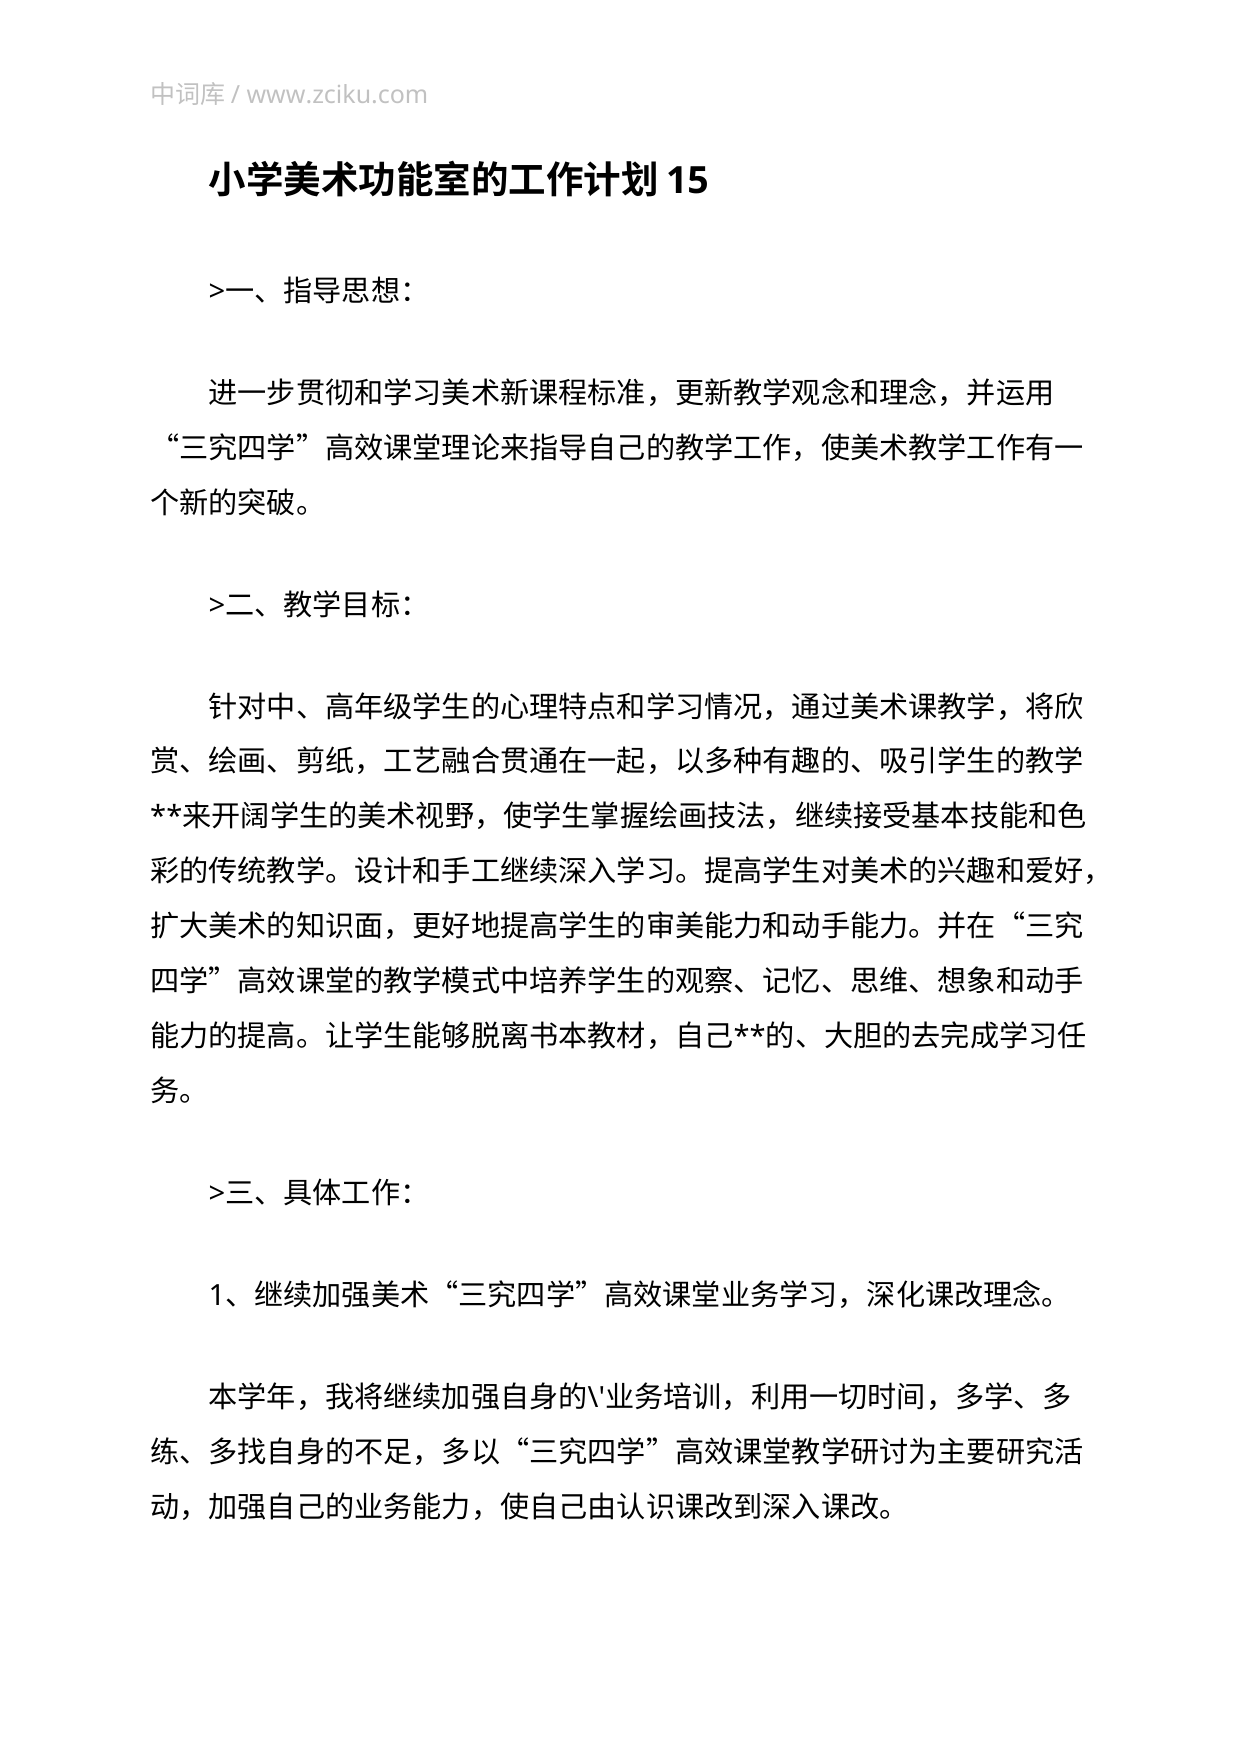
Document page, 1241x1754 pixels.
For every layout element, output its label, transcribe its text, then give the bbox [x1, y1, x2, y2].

text >三、具体工作： [150, 1169, 1090, 1212]
text 本学年，我将继续加强自身的\'业务培训，利用一切时间，多学、多练、多找自身的不足，多以“三究四学”高效课堂教学研讨为主要研究活动，加强自己的业务能力，使自己由认识课改到深入课改。 [150, 1373, 1090, 1526]
text >一、指导思想： [150, 268, 1090, 310]
text 1、继续加强美术“三究四学”高效课堂业务学习，深化课改理念。 [150, 1271, 1090, 1314]
text 进一步贯彻和学习美术新课程标准，更新教学观念和理念，并运用“三究四学”高效课堂理论来指导自己的教学工作，使美术教学工作有一个新的突破。 [150, 369, 1090, 522]
text 小学美术功能室的工作计划15 [150, 150, 1090, 204]
text 针对中、高年级学生的心理特点和学习情况，通过美术课教学，将欣赏、绘画、剪纸，工艺融合贯通在一起，以多种有趣的、吸引学生的教学**来开阔学生的美术视野，使学生掌握绘画技法，继续接受基本技能和色彩的传统教学。设计和手工继续深入学习。提高学生对美术的兴趣和爱好，扩大美术的知识面，更好地提高学生的审美能力和动手能力。并在“三究四学”高效课堂的教学模式中培养学生的观察、记忆、思维、想象和动手能力的提高。让学生能够脱离书本教材，自己**的、大胆的去完成学习任务。 [150, 683, 1090, 1110]
text >二、教学目标： [150, 581, 1090, 623]
